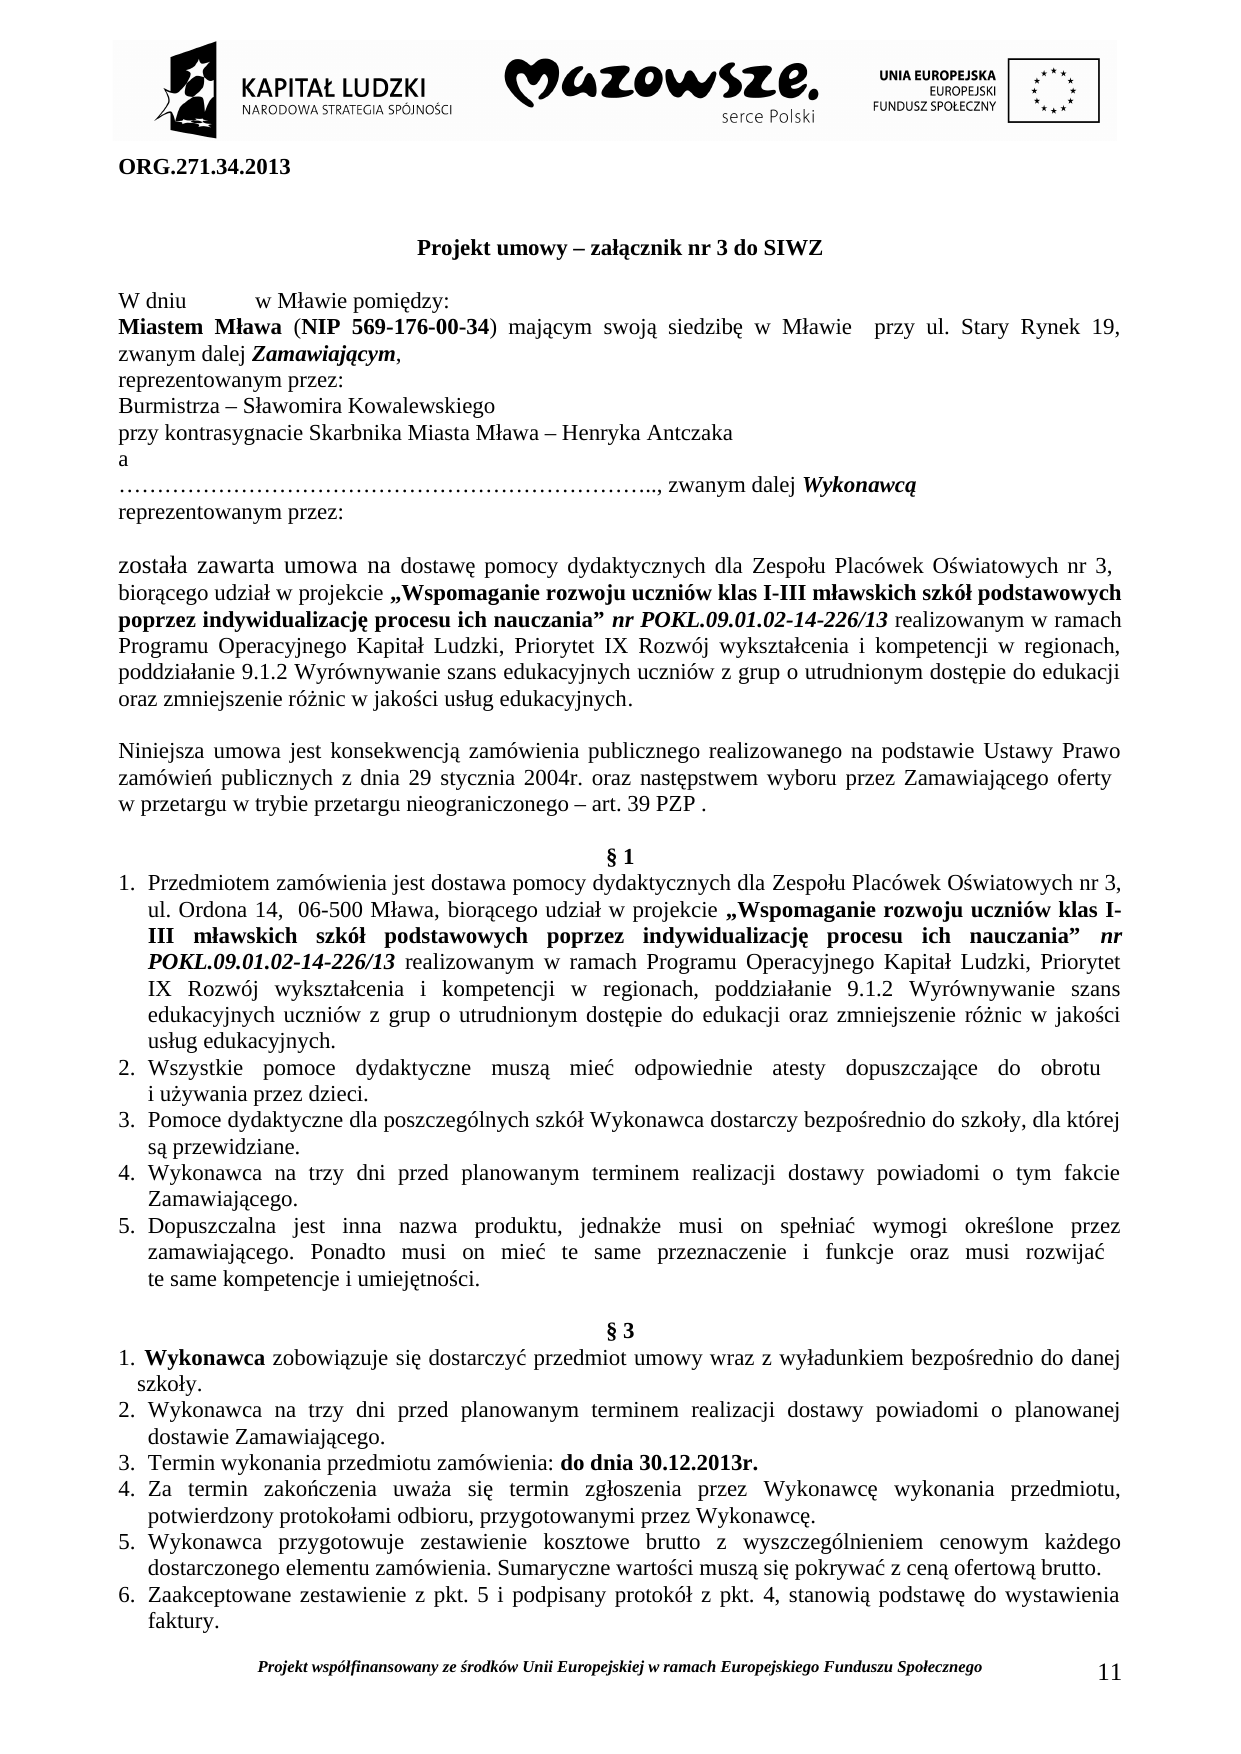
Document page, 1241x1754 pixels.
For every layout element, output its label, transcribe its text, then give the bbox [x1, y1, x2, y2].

list Termin wykonania przedmiotu zamówienia: do dnia 30.12.2013r. [118, 1449, 1122, 1475]
text Miastem Mława (NIP 569-176-00-34) mającym swoją siedzibę w Mławie przy ul. Stary Rynek 19, zwanym dalej Zamawiającym, [118, 313, 1122, 366]
list Wykonawca zobowiązuje się dostarczyć przedmiot umowy wraz z wyładunkiem bezpośrednio do danej szkoły. [118, 1344, 1122, 1396]
list Pomoce dydaktyczne dla poszczególnych szkół Wykonawca dostarczy bezpośrednio do szkoły, dla której są przewidziane. [118, 1106, 1122, 1159]
text § 1 [118, 843, 1122, 869]
text W dniu w Mławie pomiędzy: [118, 287, 1122, 313]
list Dopuszczalna jest inna nazwa produktu, jednakże musi on spełniać wymogi określone przez zamawiającego. Ponadto musi on mieć te same przeznaczenie i funkcje oraz musi rozwijać te same kompetencje i umiejętności. [118, 1212, 1122, 1291]
text przy kontrasygnacie Skarbnika Miasta Mława – Henryka Antczaka [118, 419, 1122, 445]
list Zaakceptowane zestawienie z pkt. 5 i podpisany protokół z pkt. 4, stanowią podstawę do wystawienia faktury. [118, 1581, 1122, 1633]
list Wykonawca przygotowuje zestawienie kosztowe brutto z wyszczególnieniem cenowym każdego dostarczonego elementu zamówienia. Sumaryczne wartości muszą się pokrywać z ceną ofertową brutto. [118, 1528, 1122, 1581]
text a [118, 445, 1122, 472]
text Burmistrza – Sławomira Kowalewskiego [118, 392, 1122, 419]
list Wszystkie pomoce dydaktyczne muszą mieć odpowiednie atesty dopuszczające do obrotu i używania przez dzieci. [118, 1054, 1122, 1106]
list Wykonawca na trzy dni przed planowanym terminem realizacji dostawy powiadomi o planowanej dostawie Zamawiającego. [118, 1396, 1122, 1449]
picture [112, 40, 1118, 141]
text reprezentowanym przez: [118, 366, 1122, 392]
text została zawarta umowa na dostawę pomocy dydaktycznych dla Zespołu Placówek Oświatowych nr 3, biorącego udział w projekcie „Wspomaganie rozwoju uczniów klas I-III mławskich szkół podstawowych poprzez indywidualizację procesu ich nauczania” nr POKL.09.01.02-14-226/13 realizowanym w ramach Programu Operacyjnego Kapitał Ludzki, Priorytet IX Rozwój wykształcenia i kompetencji w regionach, poddziałanie 9.1.2 Wyrównywanie szans edukacyjnych uczniów z grup o utrudnionym dostępie do edukacji oraz zmniejszenie różnic w jakości usług edukacyjnych. [118, 551, 1122, 711]
list Za termin zakończenia uważa się termin zgłoszenia przez Wykonawcę wykonania przedmiotu, potwierdzony protokołami odbioru, przygotowanymi przez Wykonawcę. [118, 1475, 1122, 1528]
text …………………………………………………………….., zwanym dalej Wykonawcą [118, 472, 1122, 498]
text § 3 [118, 1317, 1122, 1344]
text reprezentowanym przez: [118, 498, 1122, 524]
list Wykonawca na trzy dni przed planowanym terminem realizacji dostawy powiadomi o tym fakcie Zamawiającego. [118, 1159, 1122, 1212]
text Projekt umowy – załącznik nr 3 do SIWZ [118, 234, 1122, 261]
text Niniejsza umowa jest konsekwencją zamówienia publicznego realizowanego na podstawie Ustawy Prawo zamówień publicznych z dnia 29 stycznia 2004r. oraz następstwem wyboru przez Zamawiającego oferty w przetargu w trybie przetargu nieograniczonego – art. 39 PZP . [118, 737, 1122, 817]
list Przedmiotem zamówienia jest dostawa pomocy dydaktycznych dla Zespołu Placówek Oświatowych nr 3, ul. Ordona 14, 06-500 Mława, biorącego udział w projekcie „Wspomaganie rozwoju uczniów klas I-III mławskich szkół podstawowych poprzez indywidualizację procesu ich nauczania” nr POKL.09.01.02-14-226/13 realizowanym w ramach Programu Operacyjnego Kapitał Ludzki, Priorytet IX Rozwój wykształcenia i kompetencji w regionach, poddziałanie 9.1.2 Wyrównywanie szans edukacyjnych uczniów z grup o utrudnionym dostępie do edukacji oraz zmniejszenie różnic w jakości usług edukacyjnych. [118, 869, 1122, 1054]
